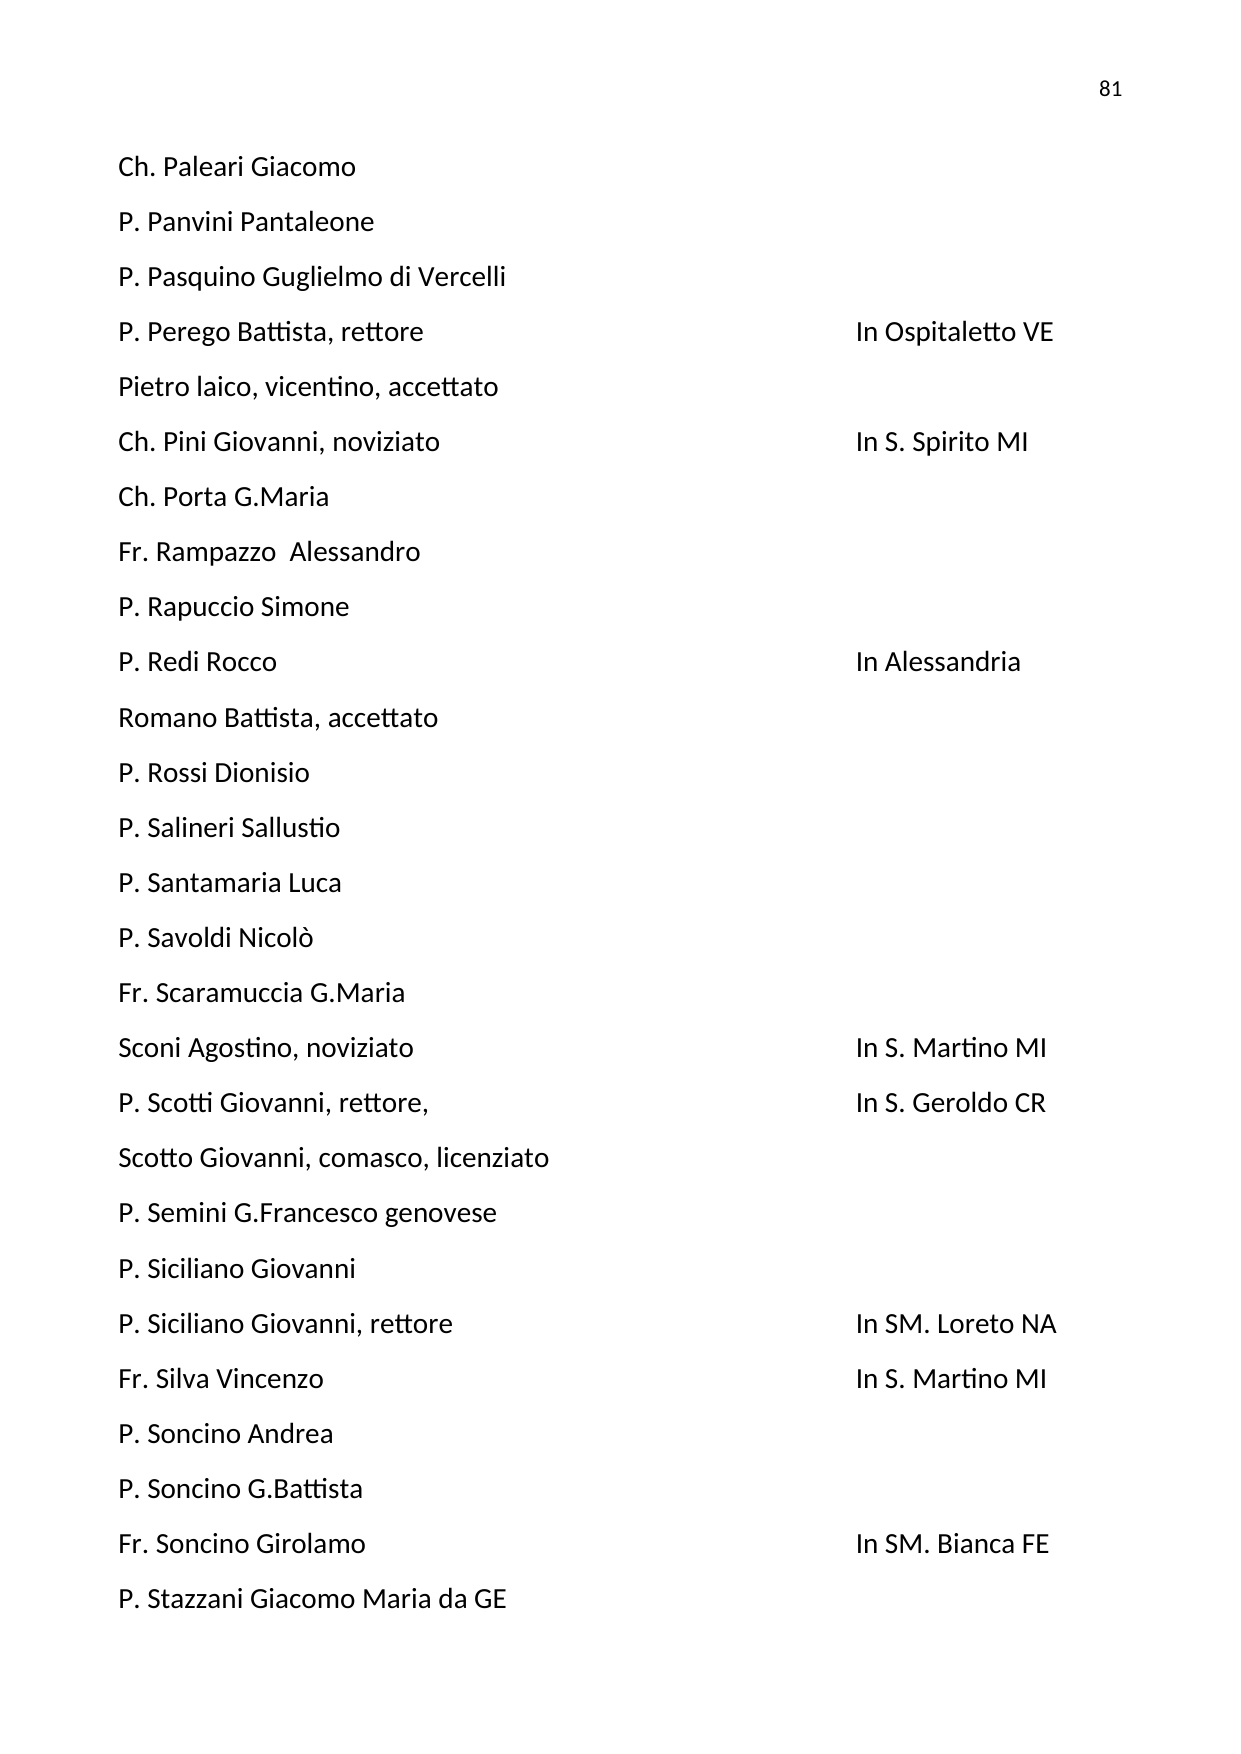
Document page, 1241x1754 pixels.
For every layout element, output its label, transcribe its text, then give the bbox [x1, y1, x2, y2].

text P. Redi Rocco In Alessandria [118, 643, 1122, 679]
text P. Siciliano Giovanni, rettore In SM. Loreto NA [118, 1305, 1122, 1340]
text Fr. Scaramuccia G.Maria [118, 974, 1122, 1010]
text P. Semini G.Francesco genovese [118, 1194, 1122, 1230]
text P. Salineri Sallustio [118, 809, 1122, 844]
text Scotto Giovanni, comasco, licenziato [118, 1139, 1122, 1175]
text P. Perego Battista, rettore In Ospitaletto VE [118, 313, 1122, 348]
text Fr. Silva Vincenzo In S. Martino MI [118, 1360, 1122, 1396]
text P. Siciliano Giovanni [118, 1250, 1122, 1285]
text Fr. Soncino Girolamo In SM. Bianca FE [118, 1525, 1122, 1561]
text Fr. Rampazzo Alessandro [118, 533, 1122, 569]
text Ch. Pini Giovanni, noviziato In S. Spirito MI [118, 423, 1122, 459]
text Ch. Porta G.Maria [118, 478, 1122, 514]
text Pietro laico, vicentino, accettato [118, 368, 1122, 404]
text P. Rapuccio Simone [118, 588, 1122, 624]
text P. Panvini Pantaleone [118, 203, 1122, 238]
text P. Santamaria Luca [118, 864, 1122, 899]
text Romano Battista, accettato [118, 699, 1122, 734]
text Ch. Paleari Giacomo [118, 148, 1122, 183]
text P. Pasquino Guglielmo di Vercelli [118, 258, 1122, 293]
text P. Rossi Dionisio [118, 754, 1122, 789]
text P. Savoldi Nicolò [118, 919, 1122, 955]
text P. Soncino Andrea [118, 1415, 1122, 1451]
text Sconi Agostino, noviziato In S. Martino MI [118, 1029, 1122, 1065]
text P. Soncino G.Battista [118, 1470, 1122, 1506]
text P. Scotti Giovanni, rettore, In S. Geroldo CR [118, 1084, 1122, 1120]
text P. Stazzani Giacomo Maria da GE [118, 1580, 1122, 1616]
